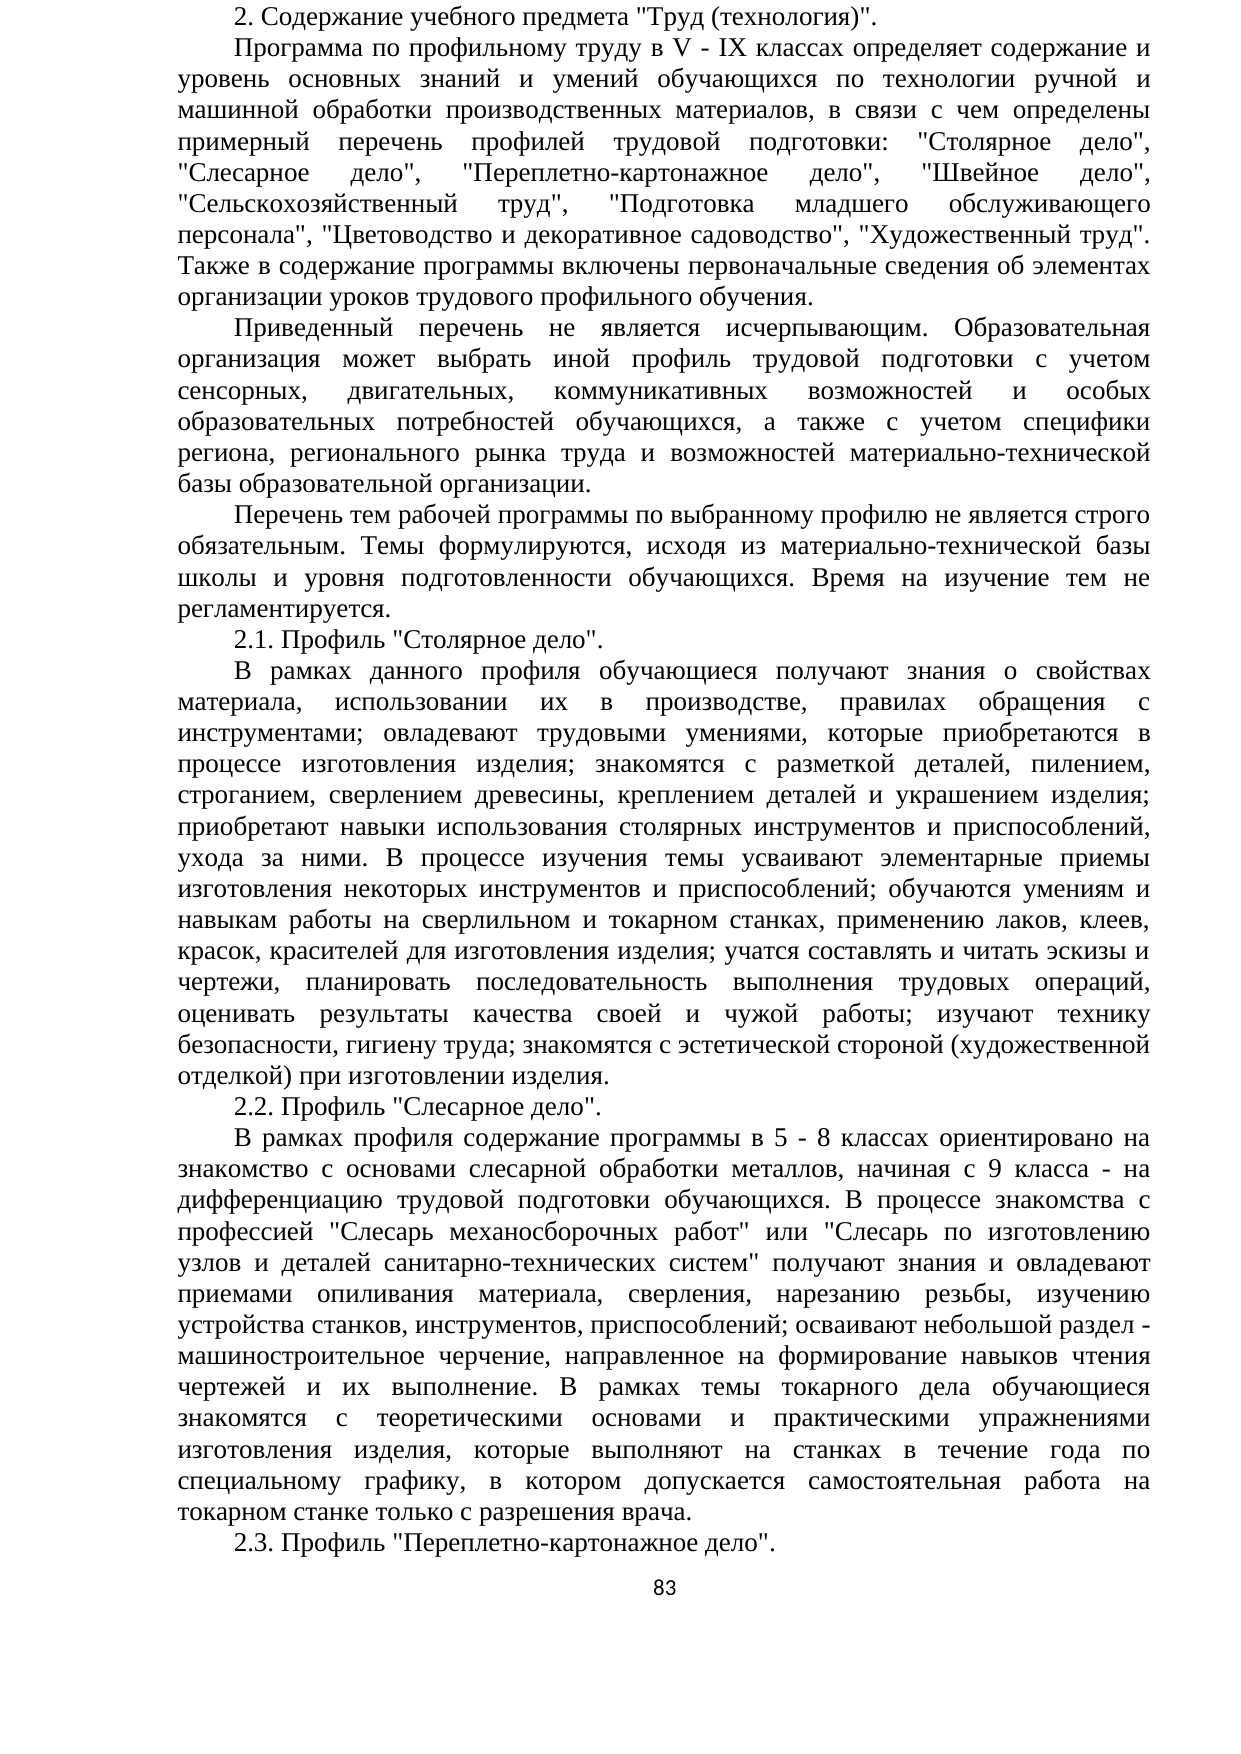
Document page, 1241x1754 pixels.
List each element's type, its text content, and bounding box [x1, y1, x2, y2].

text Программа по профильному труду в V - IX классах определяет содержание и уровень основных знаний и умений обучающихся по технологии ручной и машинной обработки производственных материалов, в связи с чем определены примерный перечень профилей трудовой подготовки: "Столярное дело", "Слесарное дело", "Переплетно-картонажное дело", "Швейное дело", "Сельскохозяйственный труд", "Подготовка младшего обслуживающего персонала", "Цветоводство и декоративное садоводство", "Художественный труд". Также в содержание программы включены первоначальные сведения об элементах организации уроков трудового профильного обучения. [177, 31, 1152, 311]
text 2.2. Профиль "Слесарное дело". [177, 1090, 1152, 1121]
text В рамках данного профиля обучающиеся получают знания о свойствах материала, использовании их в производстве, правилах обращения с инструментами; овладевают трудовыми умениями, которые приобретаются в процессе изготовления изделия; знакомятся с разметкой деталей, пилением, строганием, сверлением древесины, креплением деталей и украшением изделия; приобретают навыки использования столярных инструментов и приспособлений, ухода за ними. В процессе изучения темы усваивают элементарные приемы изготовления некоторых инструментов и приспособлений; обучаются умениям и навыкам работы на сверлильном и токарном станках, применению лаков, клеев, красок, красителей для изготовления изделия; учатся составлять и читать эскизы и чертежи, планировать последовательность выполнения трудовых операций, оценивать результаты качества своей и чужой работы; изучают технику безопасности, гигиену труда; знакомятся с эстетической стороной (художественной отделкой) при изготовлении изделия. [177, 654, 1152, 1090]
text 2.3. Профиль "Переплетно-картонажное дело". [177, 1526, 1152, 1557]
text 2. Содержание учебного предмета "Труд (технология)". [177, 0, 1152, 31]
text В рамках профиля содержание программы в 5 - 8 классах ориентировано на знакомство с основами слесарной обработки металлов, начиная с 9 класса - на дифференциацию трудовой подготовки обучающихся. В процессе знакомства с профессией "Слесарь механосборочных работ" или "Слесарь по изготовлению узлов и деталей санитарно-технических систем" получают знания и овладевают приемами опиливания материала, сверления, нарезанию резьбы, изучению устройства станков, инструментов, приспособлений; осваивают небольшой раздел - машиностроительное черчение, направленное на формирование навыков чтения чертежей и их выполнение. В рамках темы токарного дела обучающиеся знакомятся с теоретическими основами и практическими упражнениями изготовления изделия, которые выполняют на станках в течение года по специальному графику, в котором допускается самостоятельная работа на токарном станке только с разрешения врача. [177, 1121, 1152, 1526]
text Приведенный перечень не является исчерпывающим. Образовательная организация может выбрать иной профиль трудовой подготовки с учетом сенсорных, двигательных, коммуникативных возможностей и особых образовательных потребностей обучающихся, а также с учетом специфики региона, регионального рынка труда и возможностей материально-технической базы образовательной организации. [177, 311, 1152, 498]
text Перечень тем рабочей программы по выбранному профилю не является строго обязательным. Темы формулируются, исходя из материально-технической базы школы и уровня подготовленности обучающихся. Время на изучение тем не регламентируется. [177, 498, 1152, 623]
text 2.1. Профиль "Столярное дело". [177, 623, 1152, 654]
